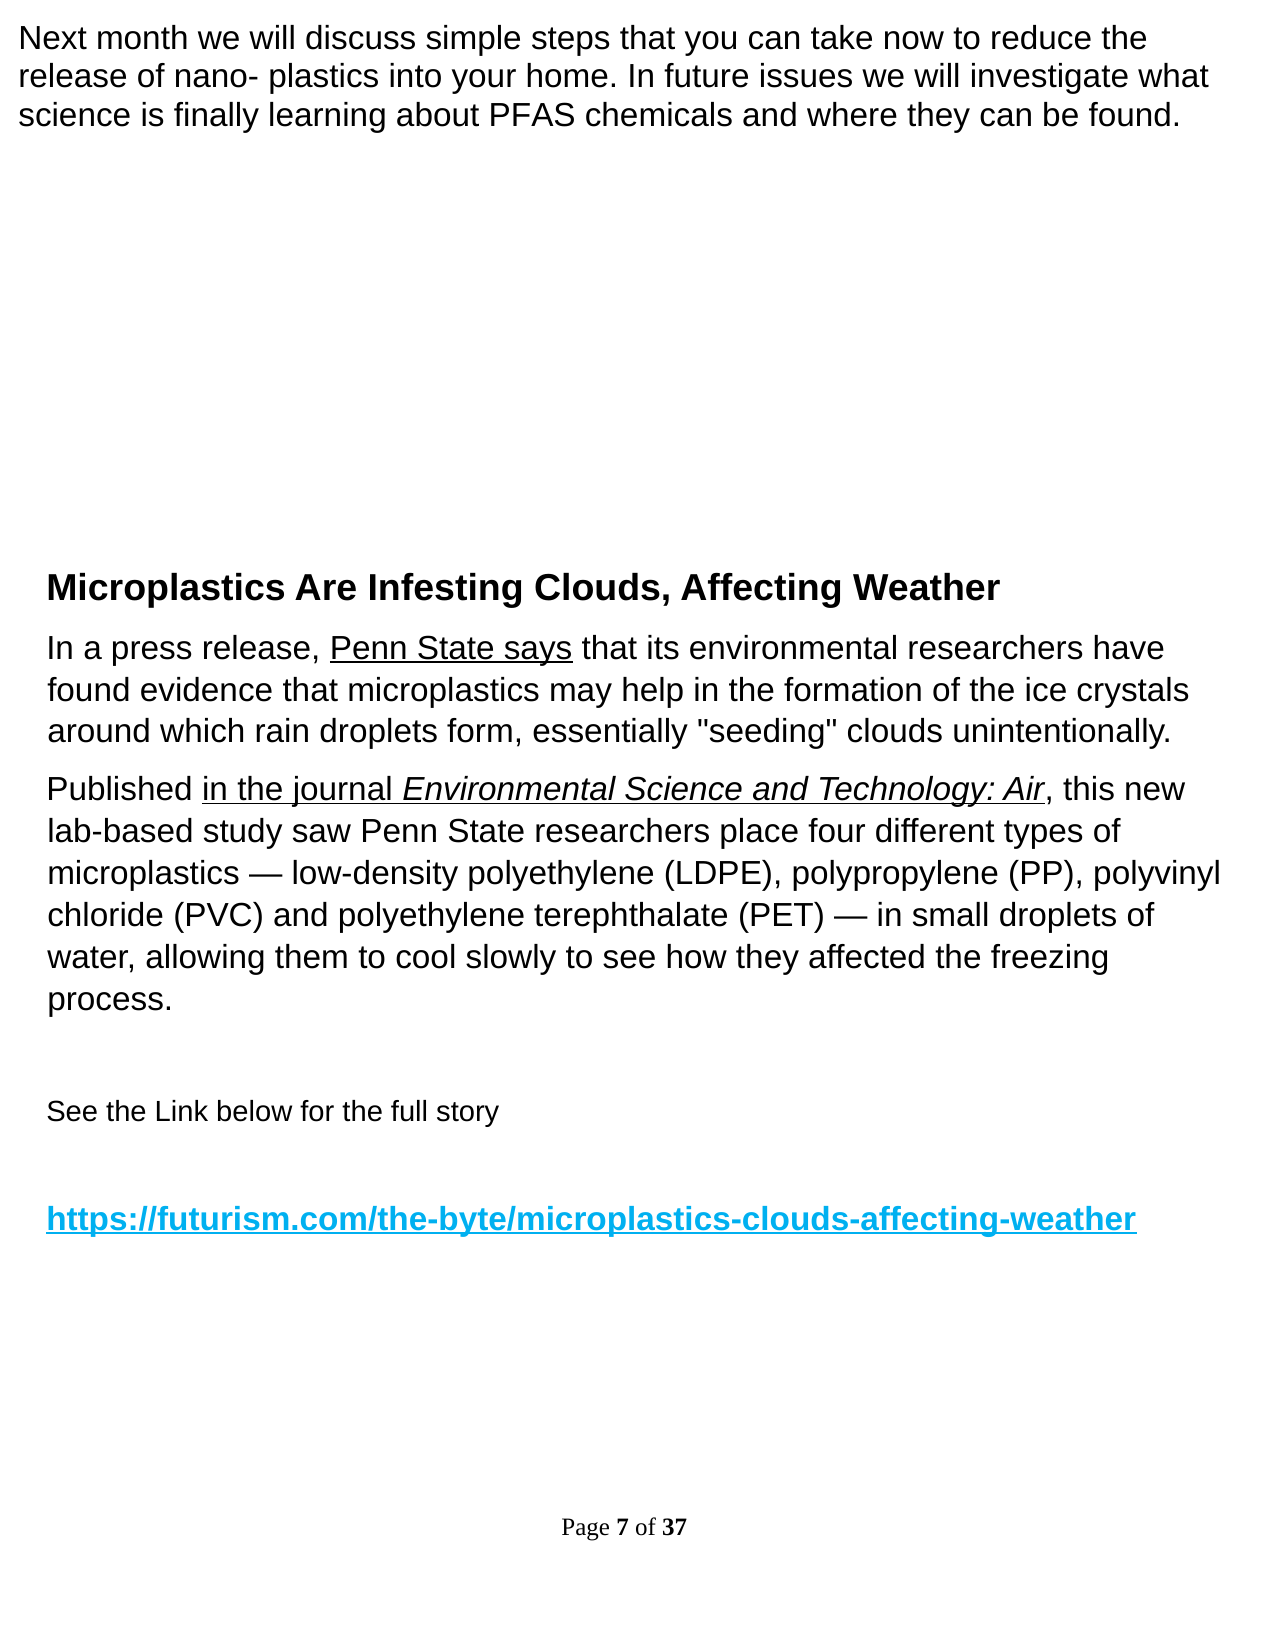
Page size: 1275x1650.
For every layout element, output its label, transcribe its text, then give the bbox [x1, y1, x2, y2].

text See the Link below for the full story [46, 1094, 1230, 1127]
text https://futurism.com/the-byte/microplastics-clouds-affecting-weather [46, 1198, 1230, 1237]
text In a press release, Penn State says that its environmental researchers have found evidence that microplastics may help in the formation of the ice crystals around which rain droplets form, essentially "seeding" clouds unintentionally. [46, 628, 1230, 750]
text Next month we will discuss simple steps that you can take now to reduce the release of nano- plastics into your home. In future issues we will investigate what science is finally learning about PFAS chemicals and where they can be found. [18, 18, 1230, 133]
text Published in the journal Environmental Science and Technology: Air, this new lab-based study saw Penn State researchers place four different types of microplastics — low-density polyethylene (LDPE), polypropylene (PP), polyvinyl chloride (PVC) and polyethylene terephthalate (PET) — in small droplets of water, allowing them to cool slowly to see how they affected the freezing process. [46, 769, 1230, 1017]
text Microplastics Are Infesting Clouds, Affecting Weather [46, 565, 1230, 608]
